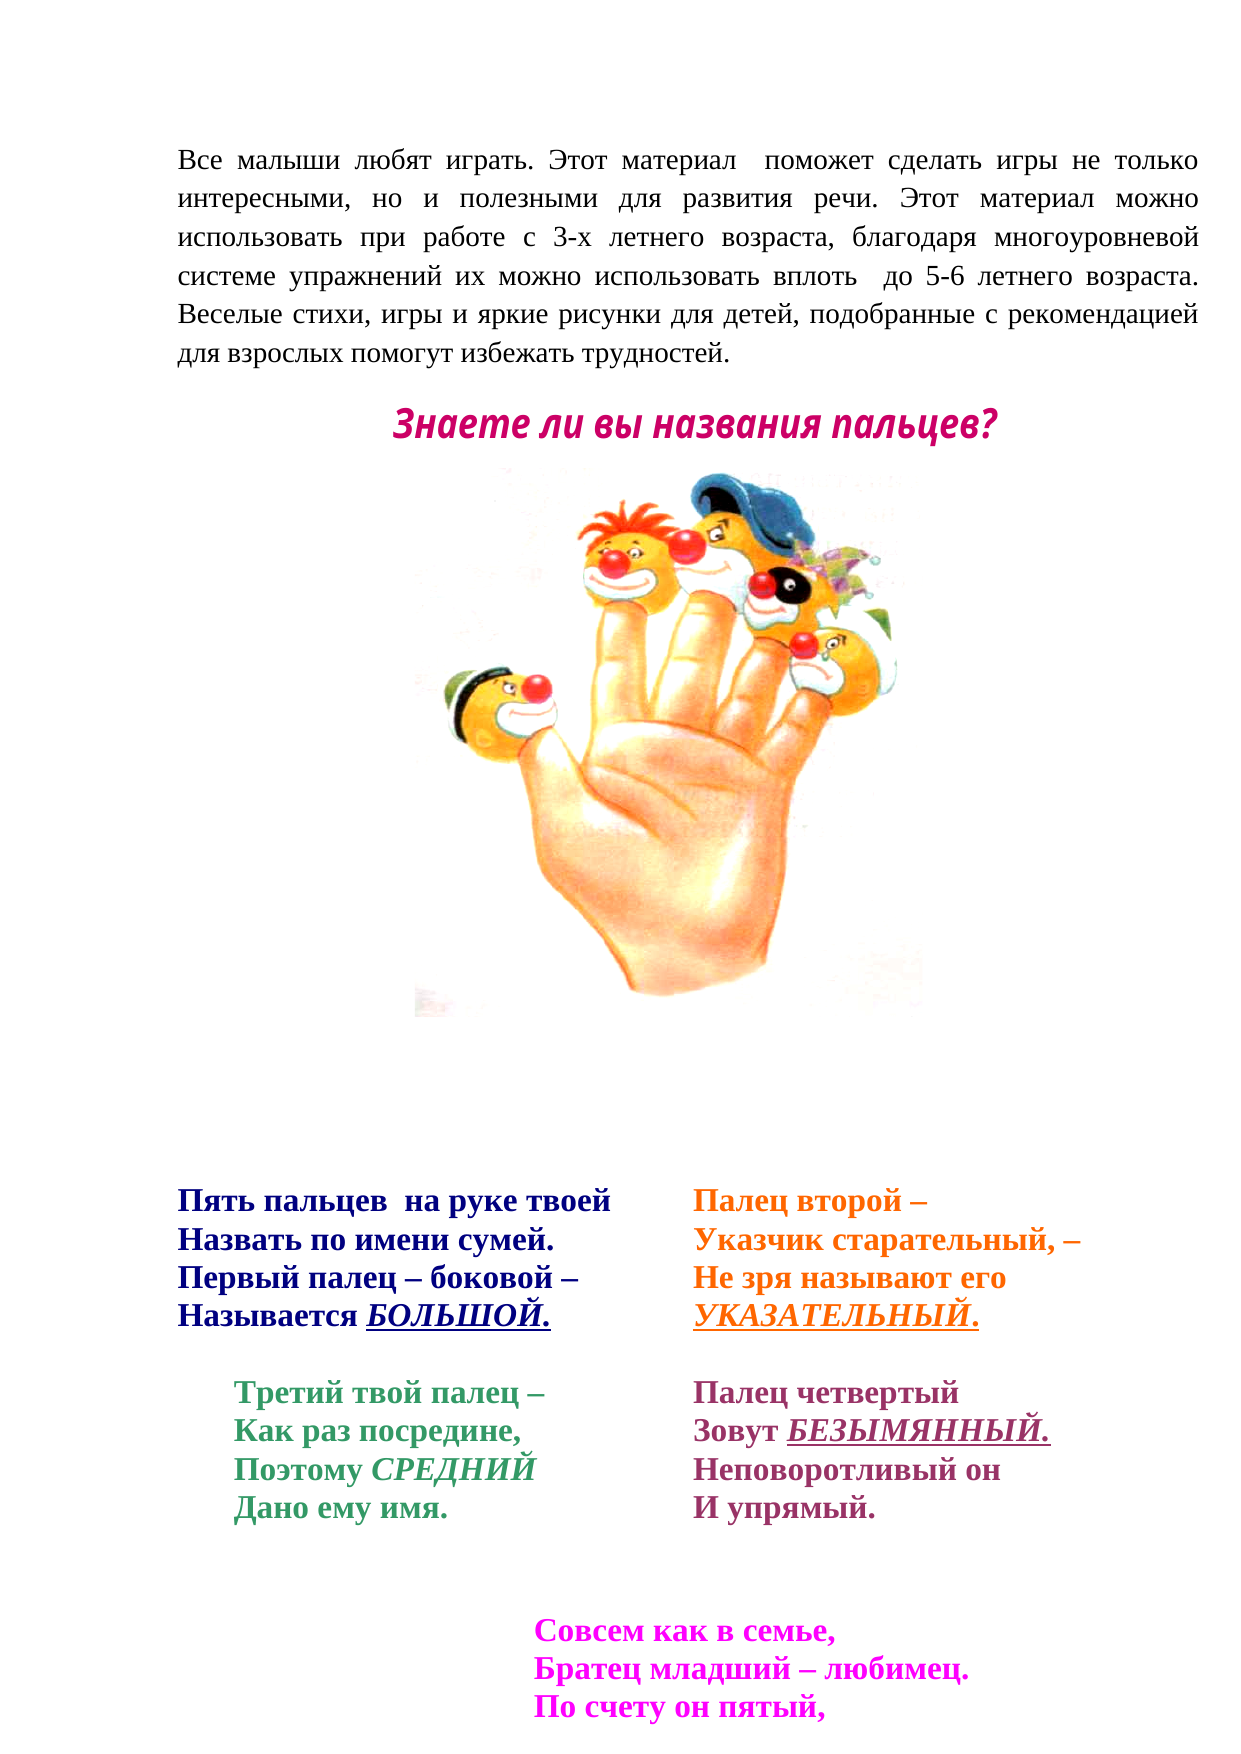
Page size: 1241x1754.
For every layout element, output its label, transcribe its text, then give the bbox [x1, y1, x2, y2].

picture [414, 468, 923, 1015]
table_header Пять пальцев на руке твоей Назвать по имени сумей. Первый палец – боковой – Называется БОЛЬШОЙ. Третий твой палец – Как раз посредине, Поэтому СРЕДНИЙ Дано ему имя. [166, 1143, 682, 1572]
table_header Палец второй – Указчик старательный, – Не зря называют его УКАЗАТЕЛЬНЫЙ. Палец четвертый Зовут БЕЗЫМЯННЫЙ. Неповоротливый он И упрямый. [682, 1143, 1211, 1572]
text По счету он пятый, [177, 1687, 1200, 1725]
text Знаете ли вы названия пальцев? [177, 394, 1200, 451]
text Братец младший – любимец. [177, 1648, 1200, 1687]
text Все малыши любят играть. Этот материал поможет сделать игры не только интересными, но и полезными для развития речи. Этот материал можно использовать при работе с 3-х летнего возраста, благодаря многоуровневой системе упражнений их можно использовать вплоть до 5-6 летнего возраста. Веселые стихи, игры и яркие рисунки для детей, подобранные с рекомендацией для взрослых помогут избежать трудностей. [177, 142, 1200, 368]
text Совсем как в семье, [177, 1610, 1200, 1648]
